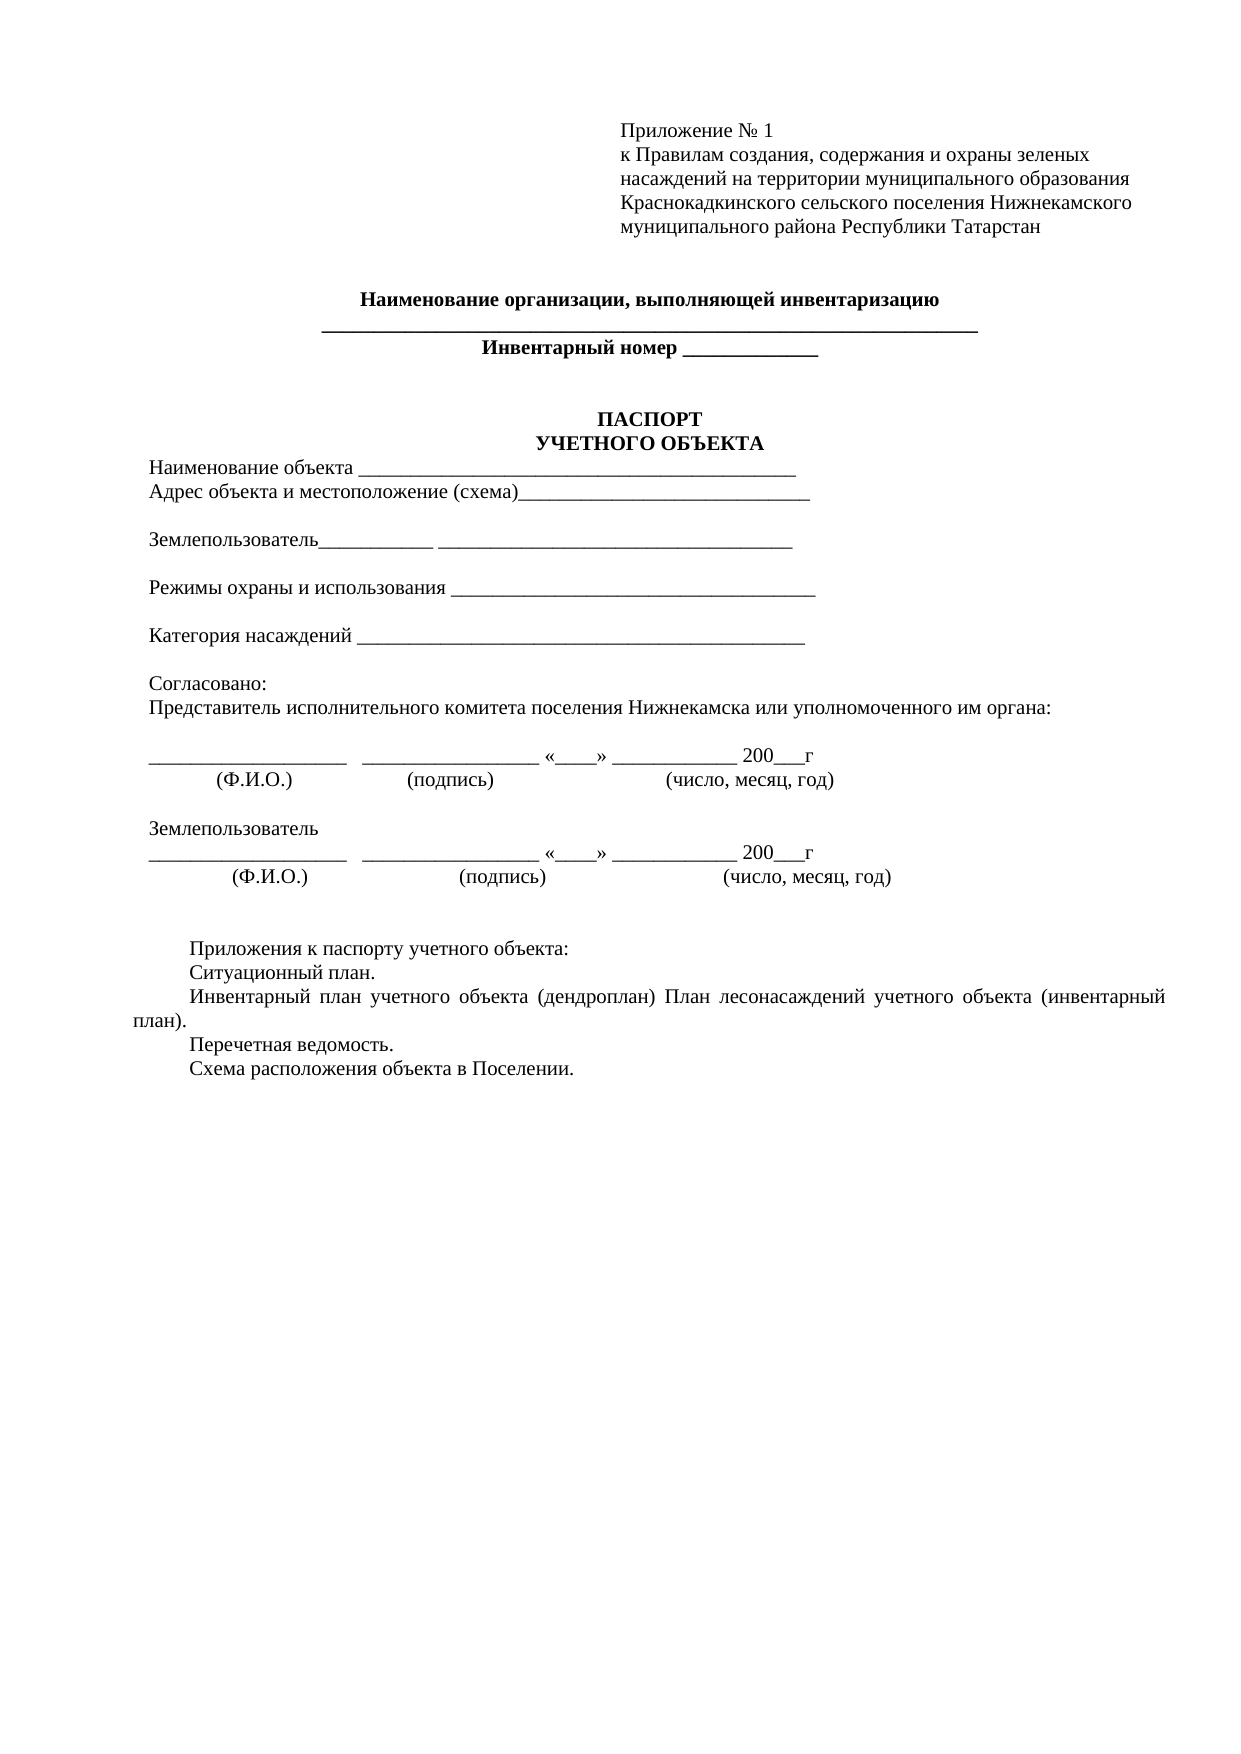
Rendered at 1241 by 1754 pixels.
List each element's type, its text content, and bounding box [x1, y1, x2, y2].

text (Ф.И.О.) (подпись) (число, месяц, год) [133, 864, 1167, 888]
text УЧЕТНОГО ОБЪЕКТА [133, 431, 1167, 455]
text Режимы охраны и использования ___________________________________ [133, 575, 1167, 599]
text Согласовано: [133, 671, 1167, 695]
text Адрес объекта и местоположение (схема)____________________________ [133, 479, 1167, 503]
subtitle к Правилам создания, содержания и охраны зеленых насаждений на территории муниципального образования Краснокадкинского сельского поселения Нижнекамского муниципального района Республики Татарстан [620, 142, 1166, 238]
text Землепользователь [133, 816, 1167, 839]
subtitle Приложение № 1 [620, 118, 1166, 142]
text Землепользователь___________ __________________________________ [133, 527, 1167, 551]
text (Ф.И.О.) (подпись) (число, месяц, год) [133, 767, 1167, 791]
text Инвентарный номер _____________ [133, 335, 1167, 359]
text ___________________ _________________ «____» ____________ 200___г [133, 839, 1167, 864]
text ПАСПОРТ [133, 407, 1167, 431]
text Приложения к паспорту учетного объекта: [133, 936, 1167, 960]
text Представитель исполнительного комитета поселения Нижнекамска или уполномоченного им органа: [133, 695, 1167, 719]
text Ситуационный план. [133, 960, 1167, 984]
text Наименование объекта __________________________________________ [133, 455, 1167, 479]
text _______________________________________________________________ [133, 311, 1167, 335]
text Категория насаждений ___________________________________________ [133, 623, 1167, 647]
text Перечетная ведомость. [133, 1032, 1167, 1056]
text Схема расположения объекта в Поселении. [133, 1056, 1167, 1080]
text Инвентарный план учетного объекта (дендроплан) План лесонасаждений учетного объекта (инвентарный план). [133, 984, 1167, 1032]
text ___________________ _________________ «____» ____________ 200___г [133, 743, 1167, 767]
text Наименование организации, выполняющей инвентаризацию [133, 287, 1167, 311]
